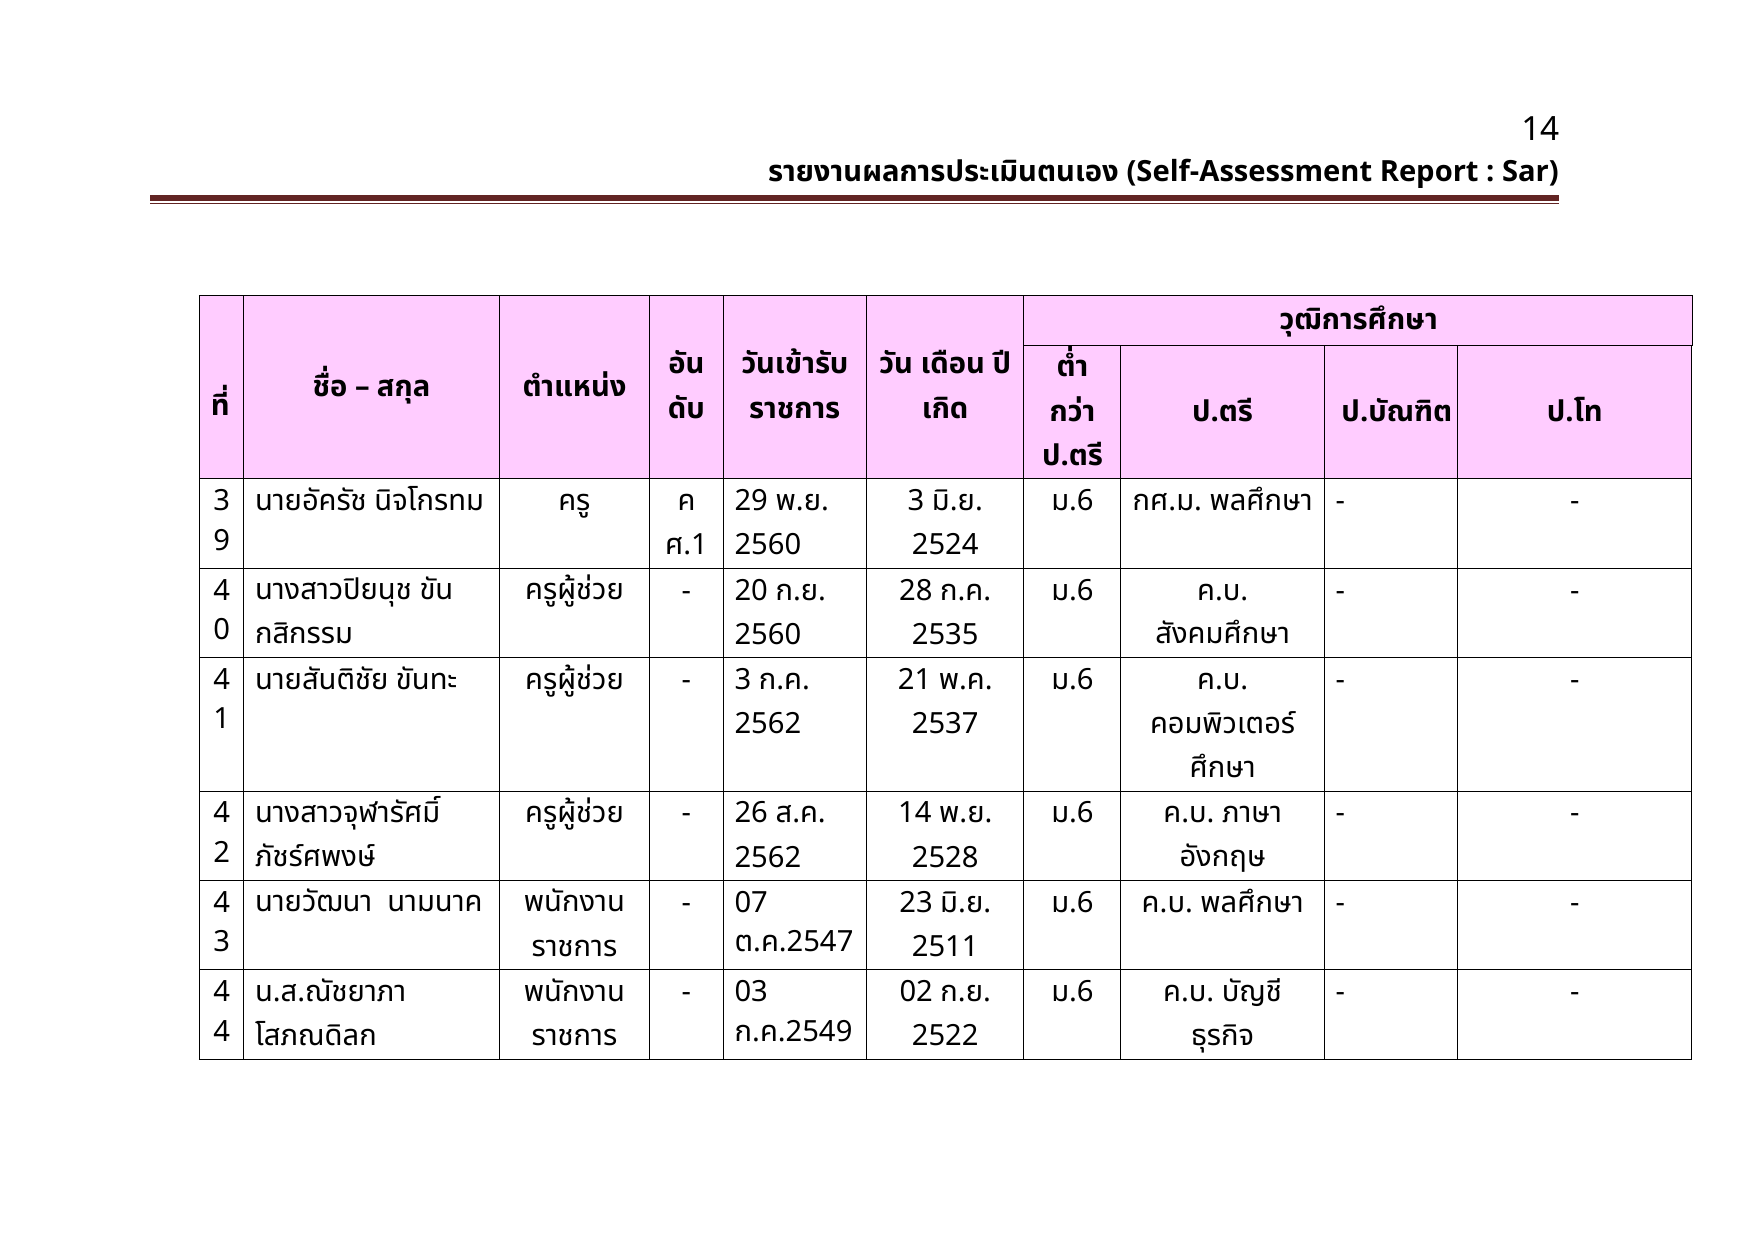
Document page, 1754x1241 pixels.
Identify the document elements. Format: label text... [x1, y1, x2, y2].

table_cell - [1325, 479, 1457, 568]
table_cell 3 ก.ค. 2562 [724, 658, 866, 791]
table_header วุฒิการศึกษา [1024, 296, 1692, 345]
table_header วันเข้ารับราชการ [724, 296, 866, 478]
table_cell ค.บ. คอมพิวเตอร์ศึกษา [1121, 658, 1324, 791]
table_cell พนักงานราชการ [500, 881, 649, 969]
table_cell 07 ต.ค.2547 [724, 881, 866, 969]
table_cell - [1458, 658, 1691, 791]
table_cell นายสันติชัย ขันทะ [244, 658, 499, 791]
table_cell - [1325, 569, 1457, 657]
table_cell - [650, 970, 723, 1058]
table_cell - [1458, 569, 1691, 657]
table_cell 02 ก.ย. 2522 [867, 970, 1023, 1058]
table_cell ม.6 [1024, 881, 1120, 969]
table_cell - [650, 658, 723, 791]
table_cell 23 มิ.ย. 2511 [867, 881, 1023, 969]
table_cell นายอัครัช นิจโกรทม [244, 479, 499, 568]
table_cell กศ.ม. พลศึกษา [1121, 479, 1324, 568]
table_cell - [1325, 792, 1457, 880]
table_cell ครูผู้ช่วย [500, 569, 649, 657]
table_cell 40 [200, 569, 243, 657]
table_cell ม.6 [1024, 792, 1120, 880]
table_header วัน เดือน ปี เกิด [867, 296, 1023, 478]
table_cell - [650, 881, 723, 969]
table_cell - [650, 569, 723, 657]
table_cell ค.บ. พลศึกษา [1121, 881, 1324, 969]
table_cell 26 ส.ค. 2562 [724, 792, 866, 880]
table_header อันดับ [650, 296, 723, 478]
table_cell 28 ก.ค. 2535 [867, 569, 1023, 657]
table_cell ป.โท [1458, 346, 1691, 478]
table_cell - [650, 792, 723, 880]
table_cell 43 [200, 881, 243, 969]
table_cell ม.6 [1024, 970, 1120, 1058]
table_cell ครูผู้ช่วย [500, 792, 649, 880]
table_cell 39 [200, 479, 243, 568]
table_cell น.ส.ณัชยาภา โสภณดิลก [244, 970, 499, 1058]
table_cell - [1325, 881, 1457, 969]
table_cell 44 [200, 970, 243, 1058]
table_cell 41 [200, 658, 243, 791]
table_cell 29 พ.ย. 2560 [724, 479, 866, 568]
table_header ที่ [200, 296, 243, 478]
table_cell ป.ตรี [1121, 346, 1324, 478]
table_cell ค.บ. บัญชีธุรกิจ [1121, 970, 1324, 1058]
table_cell พนักงานราชการ [500, 970, 649, 1058]
table_cell ครู [500, 479, 649, 568]
table_cell ม.6 [1024, 658, 1120, 791]
table_cell 14 พ.ย. 2528 [867, 792, 1023, 880]
table_header ตำแหน่ง [500, 296, 649, 478]
table_cell ม.6 [1024, 569, 1120, 657]
table_cell ค.บ. สังคมศึกษา [1121, 569, 1324, 657]
table_cell ต่ำกว่า ป.ตรี [1024, 346, 1120, 478]
table_cell คศ.1 [650, 479, 723, 568]
table_cell 42 [200, 792, 243, 880]
table_cell - [1458, 970, 1691, 1058]
table_cell 3 มิ.ย. 2524 [867, 479, 1023, 568]
table_cell 03 ก.ค.2549 [724, 970, 866, 1058]
table_cell - [1458, 792, 1691, 880]
table_cell ค.บ. ภาษาอังกฤษ [1121, 792, 1324, 880]
table_cell นายวัฒนา นามนาค [244, 881, 499, 969]
table_cell 21 พ.ค. 2537 [867, 658, 1023, 791]
table_cell - [1458, 479, 1691, 568]
table_cell ป.บัณฑิต [1325, 346, 1457, 478]
table_cell 20 ก.ย. 2560 [724, 569, 866, 657]
table_cell - [1325, 658, 1457, 791]
table_cell นางสาวจุฬารัศมิ์ ภัชร์ศพงษ์ [244, 792, 499, 880]
table_header ชื่อ – สกุล [244, 296, 499, 478]
table_cell ม.6 [1024, 479, 1120, 568]
table_cell นางสาวปิยนุช ขันกสิกรรม [244, 569, 499, 657]
table_cell - [1325, 970, 1457, 1058]
table_cell ครูผู้ช่วย [500, 658, 649, 791]
table_cell - [1458, 881, 1691, 969]
